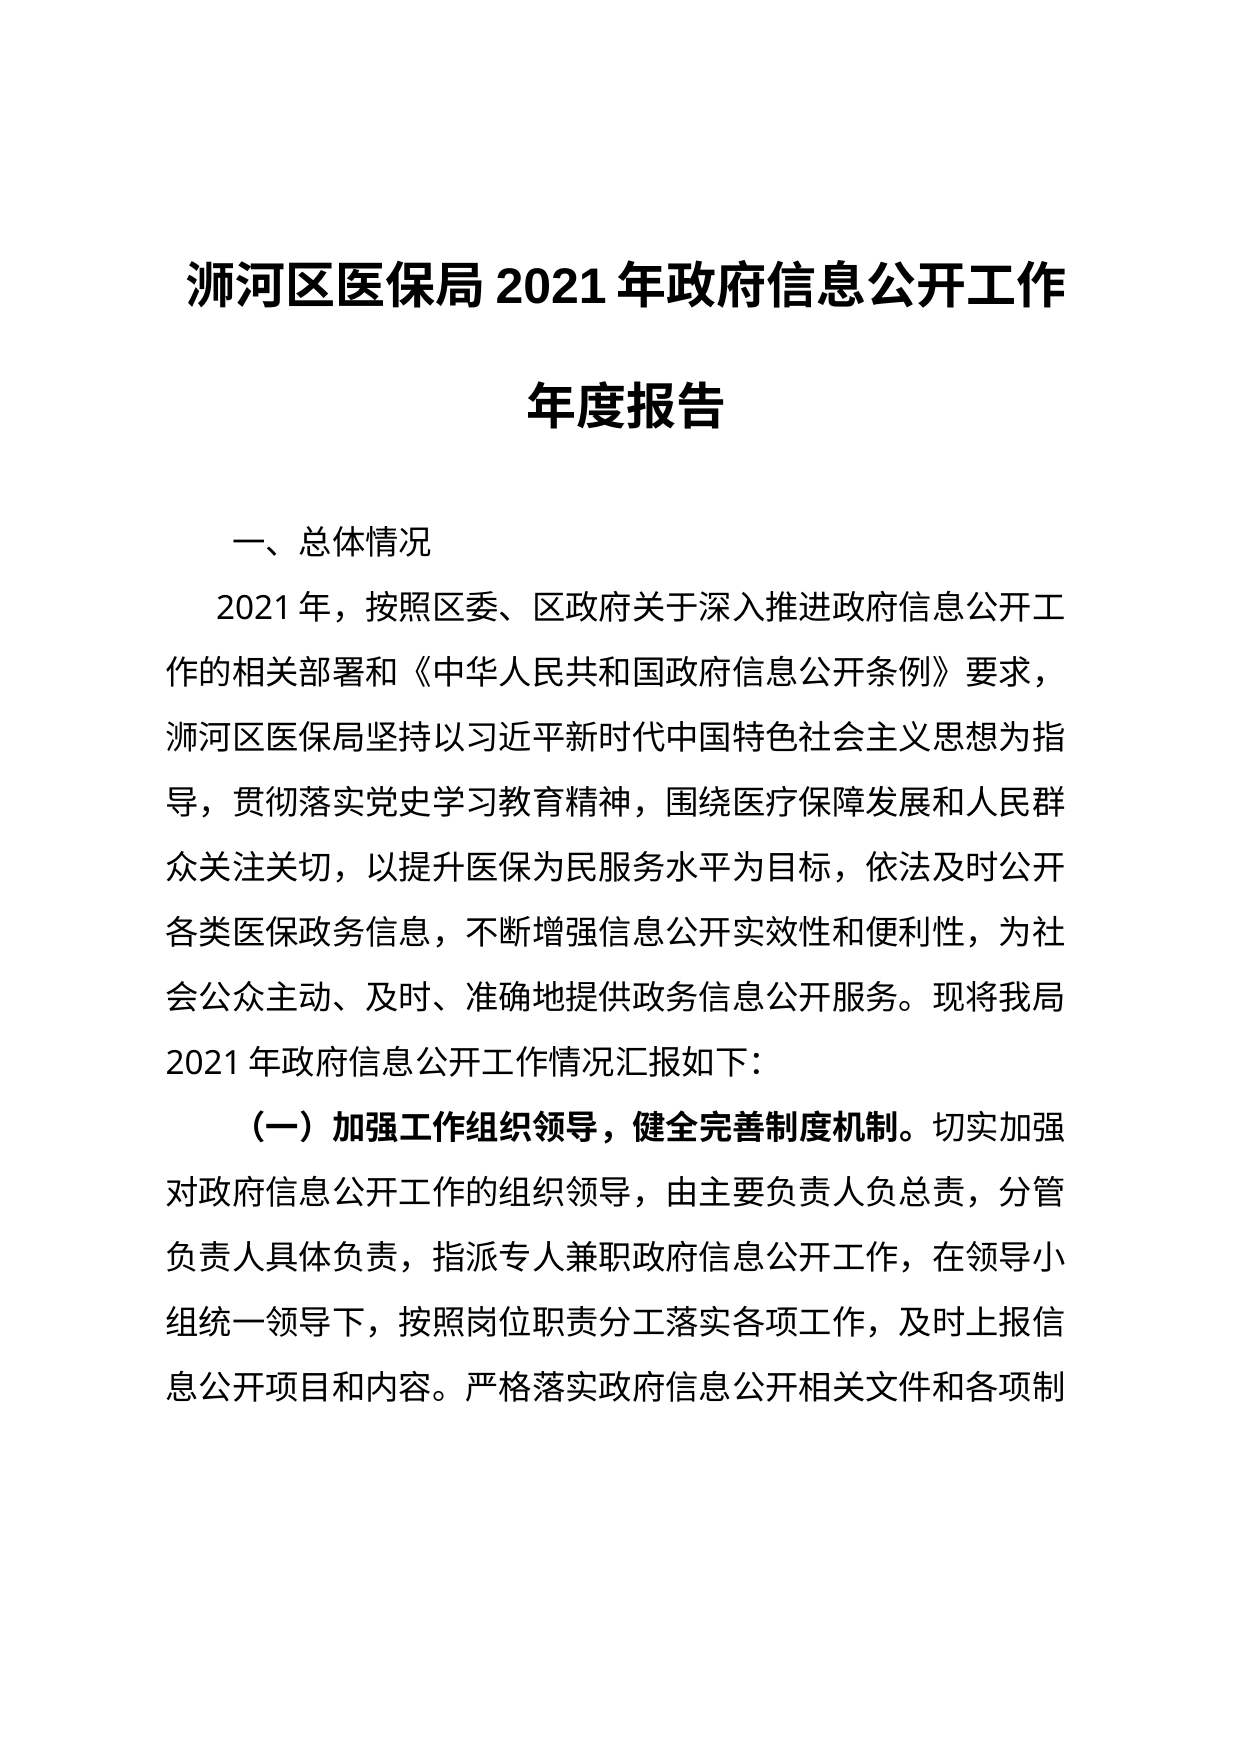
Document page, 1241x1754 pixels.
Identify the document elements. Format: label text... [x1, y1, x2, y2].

subtitle 年度报告 [165, 354, 1087, 451]
subtitle 浉河区医保局2021年政府信息公开工作 [165, 233, 1087, 330]
text 2021年，按照区委、区政府关于深入推进政府信息公开工作的相关部署和《中华人民共和国政府信息公开条例》要求，浉河区医保局坚持以习近平新时代中国特色社会主义思想为指导，贯彻落实党史学习教育精神，围绕医疗保障发展和人民群众关注关切，以提升医保为民服务水平为目标，依法及时公开各类医保政务信息，不断增强信息公开实效性和便利性，为社会公众主动、及时、准确地提供政务信息公开服务。现将我局2021年政府信息公开工作情况汇报如下： [165, 572, 1087, 1092]
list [165, 1092, 1087, 1417]
text 一、总体情况 [165, 507, 1087, 572]
